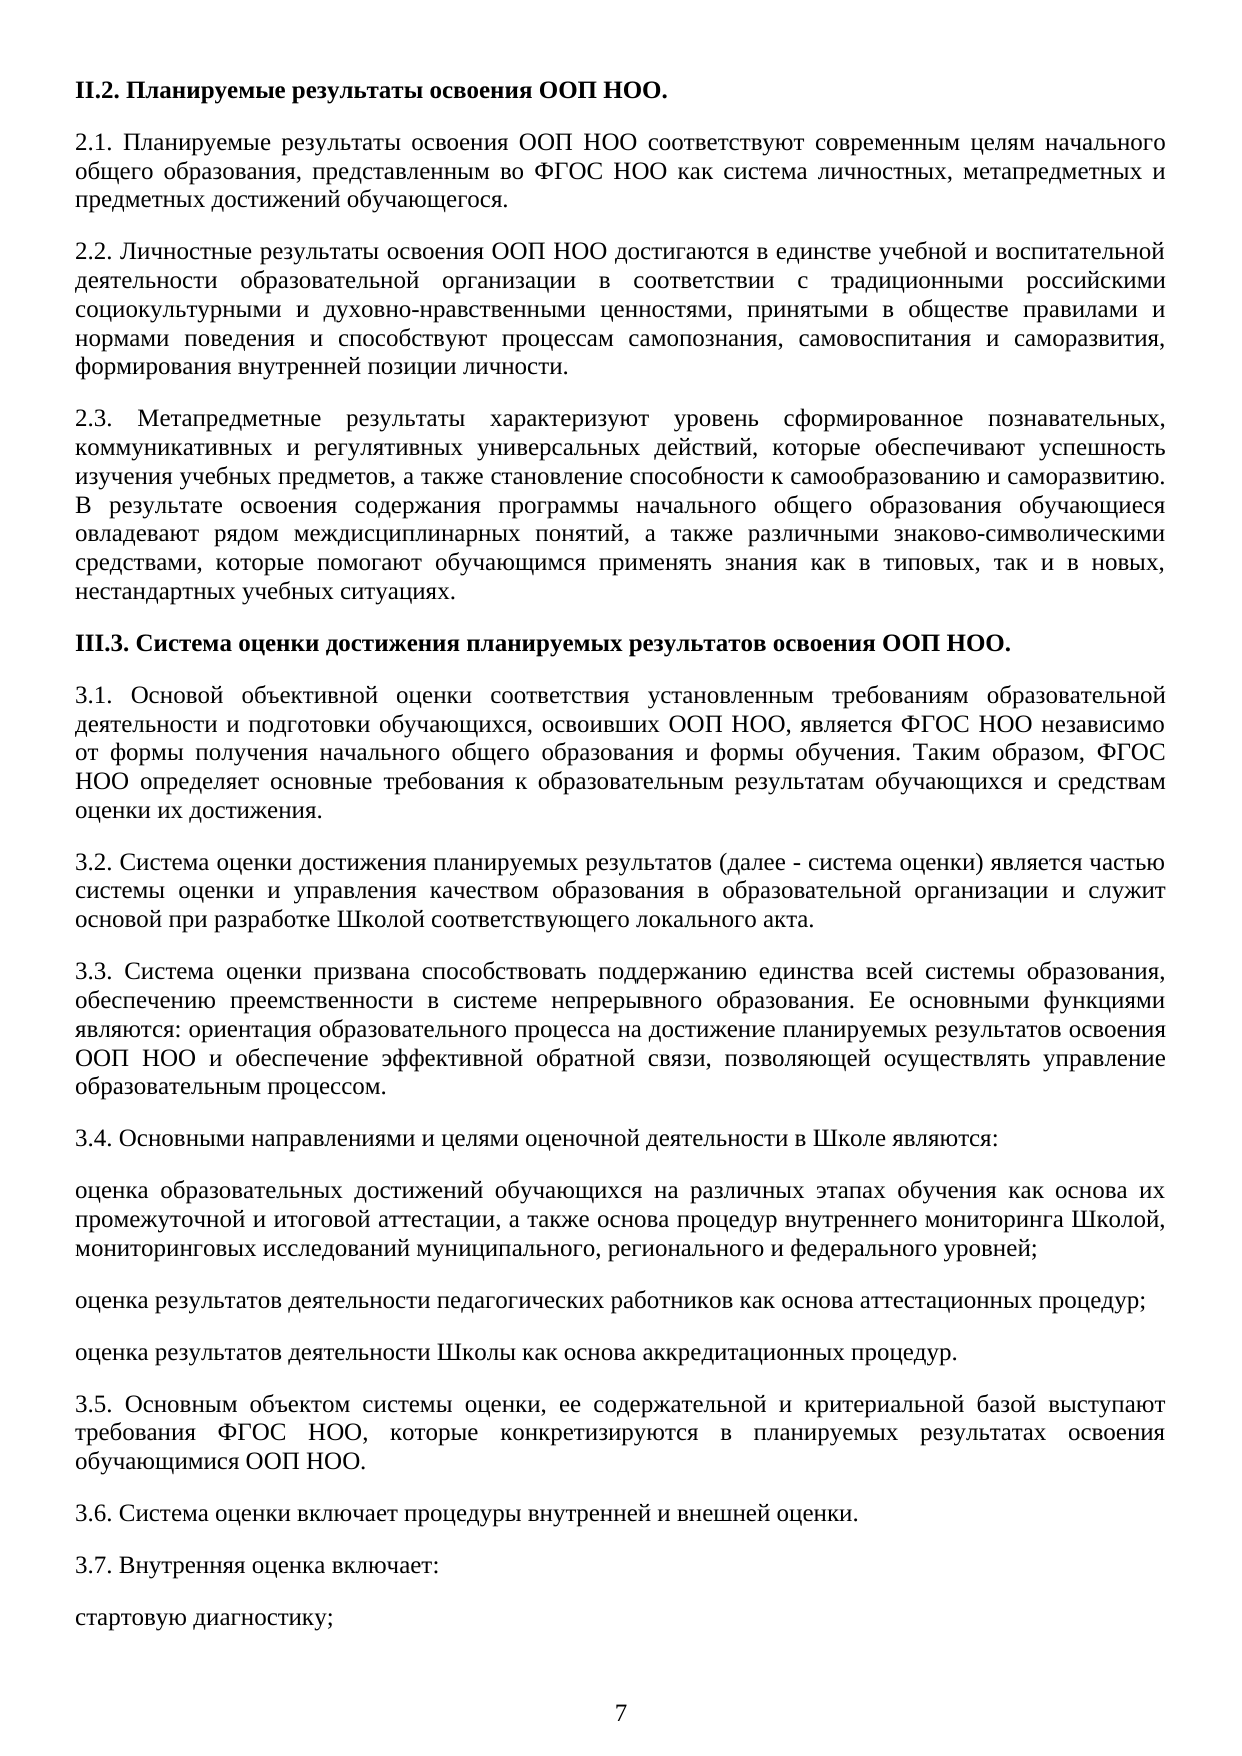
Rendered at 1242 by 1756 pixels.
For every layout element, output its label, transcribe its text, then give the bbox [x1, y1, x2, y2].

text стартовую диагностику; [75, 1602, 1167, 1631]
text 3.4. Основными направлениями и целями оценочной деятельности в Школе являются: [75, 1123, 1167, 1152]
text оценка образовательных достижений обучающихся на различных этапах обучения как основа их промежуточной и итоговой аттестации, а также основа процедур внутреннего мониторинга Школой, мониторинговых исследований муниципального, регионального и федерального уровней; [75, 1175, 1167, 1262]
text 3.2. Система оценки достижения планируемых результатов (далее - система оценки) является частью системы оценки и управления качеством образования в образовательной организации и служит основой при разработке Школой соответствующего локального акта. [75, 847, 1167, 933]
text 3.5. Основным объектом системы оценки, ее содержательной и критериальной базой выступают требования ФГОС НОО, которые конкретизируются в планируемых результатах освоения обучающимися ООП НОО. [75, 1389, 1167, 1475]
text III.3. Система оценки достижения планируемых результатов освоения ООП НОО. [75, 628, 1167, 657]
text оценка результатов деятельности Школы как основа аккредитационных процедур. [75, 1337, 1167, 1366]
text оценка результатов деятельности педагогических работников как основа аттестационных процедур; [75, 1285, 1167, 1313]
text 3.6. Система оценки включает процедуры внутренней и внешней оценки. [75, 1498, 1167, 1527]
text 3.7. Внутренняя оценка включает: [75, 1550, 1167, 1579]
text 2.1. Планируемые результаты освоения ООП НОО соответствуют современным целям начального общего образования, представленным во ФГОС НОО как система личностных, метапредметных и предметных достижений обучающегося. [75, 127, 1167, 213]
text 3.1. Основой объективной оценки соответствия установленным требованиям образовательной деятельности и подготовки обучающихся, освоивших ООП НОО, является ФГОС НОО независимо от формы получения начального общего образования и формы обучения. Таким образом, ФГОС НОО определяет основные требования к образовательным результатам обучающихся и средствам оценки их достижения. [75, 680, 1167, 824]
text 3.3. Система оценки призвана способствовать поддержанию единства всей системы образования, обеспечению преемственности в системе непрерывного образования. Ее основными функциями являются: ориентация образовательного процесса на достижение планируемых результатов освоения ООП НОО и обеспечение эффективной обратной связи, позволяющей осуществлять управление образовательным процессом. [75, 956, 1167, 1100]
text 2.2. Личностные результаты освоения ООП НОО достигаются в единстве учебной и воспитательной деятельности образовательной организации в соответствии с традиционными российскими социокультурными и духовно-нравственными ценностями, принятыми в обществе правилами и нормами поведения и способствуют процессам самопознания, самовоспитания и саморазвития, формирования внутренней позиции личности. [75, 236, 1167, 380]
text II.2. Планируемые результаты освоения ООП НОО. [75, 75, 1167, 104]
text 2.3. Метапредметные результаты характеризуют уровень сформированное познавательных, коммуникативных и регулятивных универсальных действий, которые обеспечивают успешность изучения учебных предметов, а также становление способности к самообразованию и саморазвитию. В результате освоения содержания программы начального общего образования обучающиеся овладевают рядом междисциплинарных понятий, а также различными знаково-символическими средствами, которые помогают обучающимся применять знания как в типовых, так и в новых, нестандартных учебных ситуациях. [75, 403, 1167, 605]
